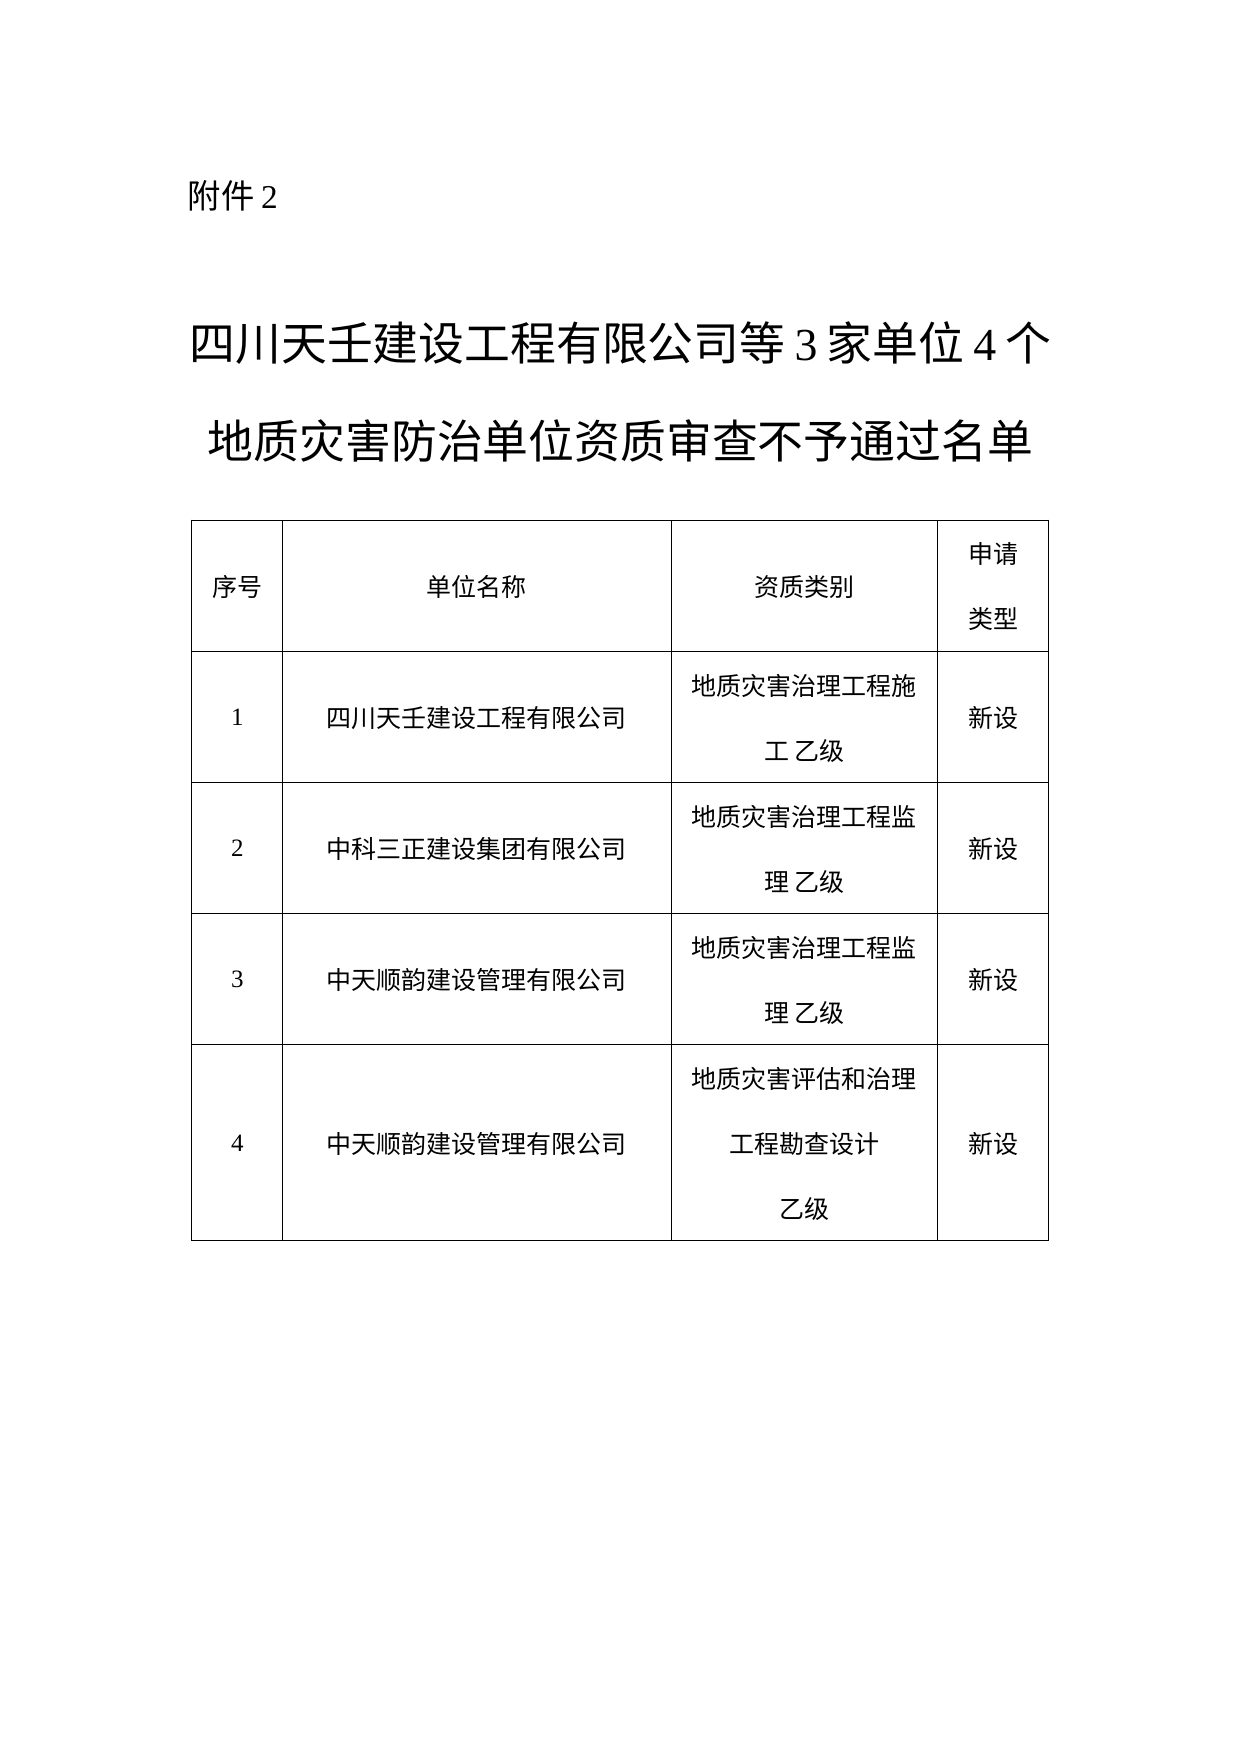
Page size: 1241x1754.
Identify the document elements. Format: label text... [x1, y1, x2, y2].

table_cell 地质灾害评估和治理工程勘查设计 乙级 [672, 1045, 937, 1240]
text 四川天壬建设工程有限公司等3家单位4个 [187, 292, 1053, 389]
text 附件2 [187, 162, 1053, 227]
table_cell 地质灾害治理工程监理 乙级 [672, 783, 937, 913]
table_cell 4 [192, 1045, 282, 1240]
table_cell 中天顺韵建设管理有限公司 [283, 1045, 671, 1240]
table_cell 1 [192, 652, 282, 782]
table_header 序号 [192, 521, 282, 651]
table_cell 新设 [938, 783, 1048, 913]
table_header 申请 类型 [938, 521, 1048, 651]
table_cell 地质灾害治理工程监理 乙级 [672, 914, 937, 1044]
text 地质灾害防治单位资质审查不予通过名单 [187, 389, 1053, 487]
table_cell 2 [192, 783, 282, 913]
table_cell 中科三正建设集团有限公司 [283, 783, 671, 913]
table_cell 新设 [938, 1045, 1048, 1240]
table_cell 四川天壬建设工程有限公司 [283, 652, 671, 782]
table_header 单位名称 [283, 521, 671, 651]
table_cell 3 [192, 914, 282, 1044]
table_header 资质类别 [672, 521, 937, 651]
table_cell 新设 [938, 652, 1048, 782]
table_cell 新设 [938, 914, 1048, 1044]
table_cell 中天顺韵建设管理有限公司 [283, 914, 671, 1044]
table_cell 地质灾害治理工程施工 乙级 [672, 652, 937, 782]
